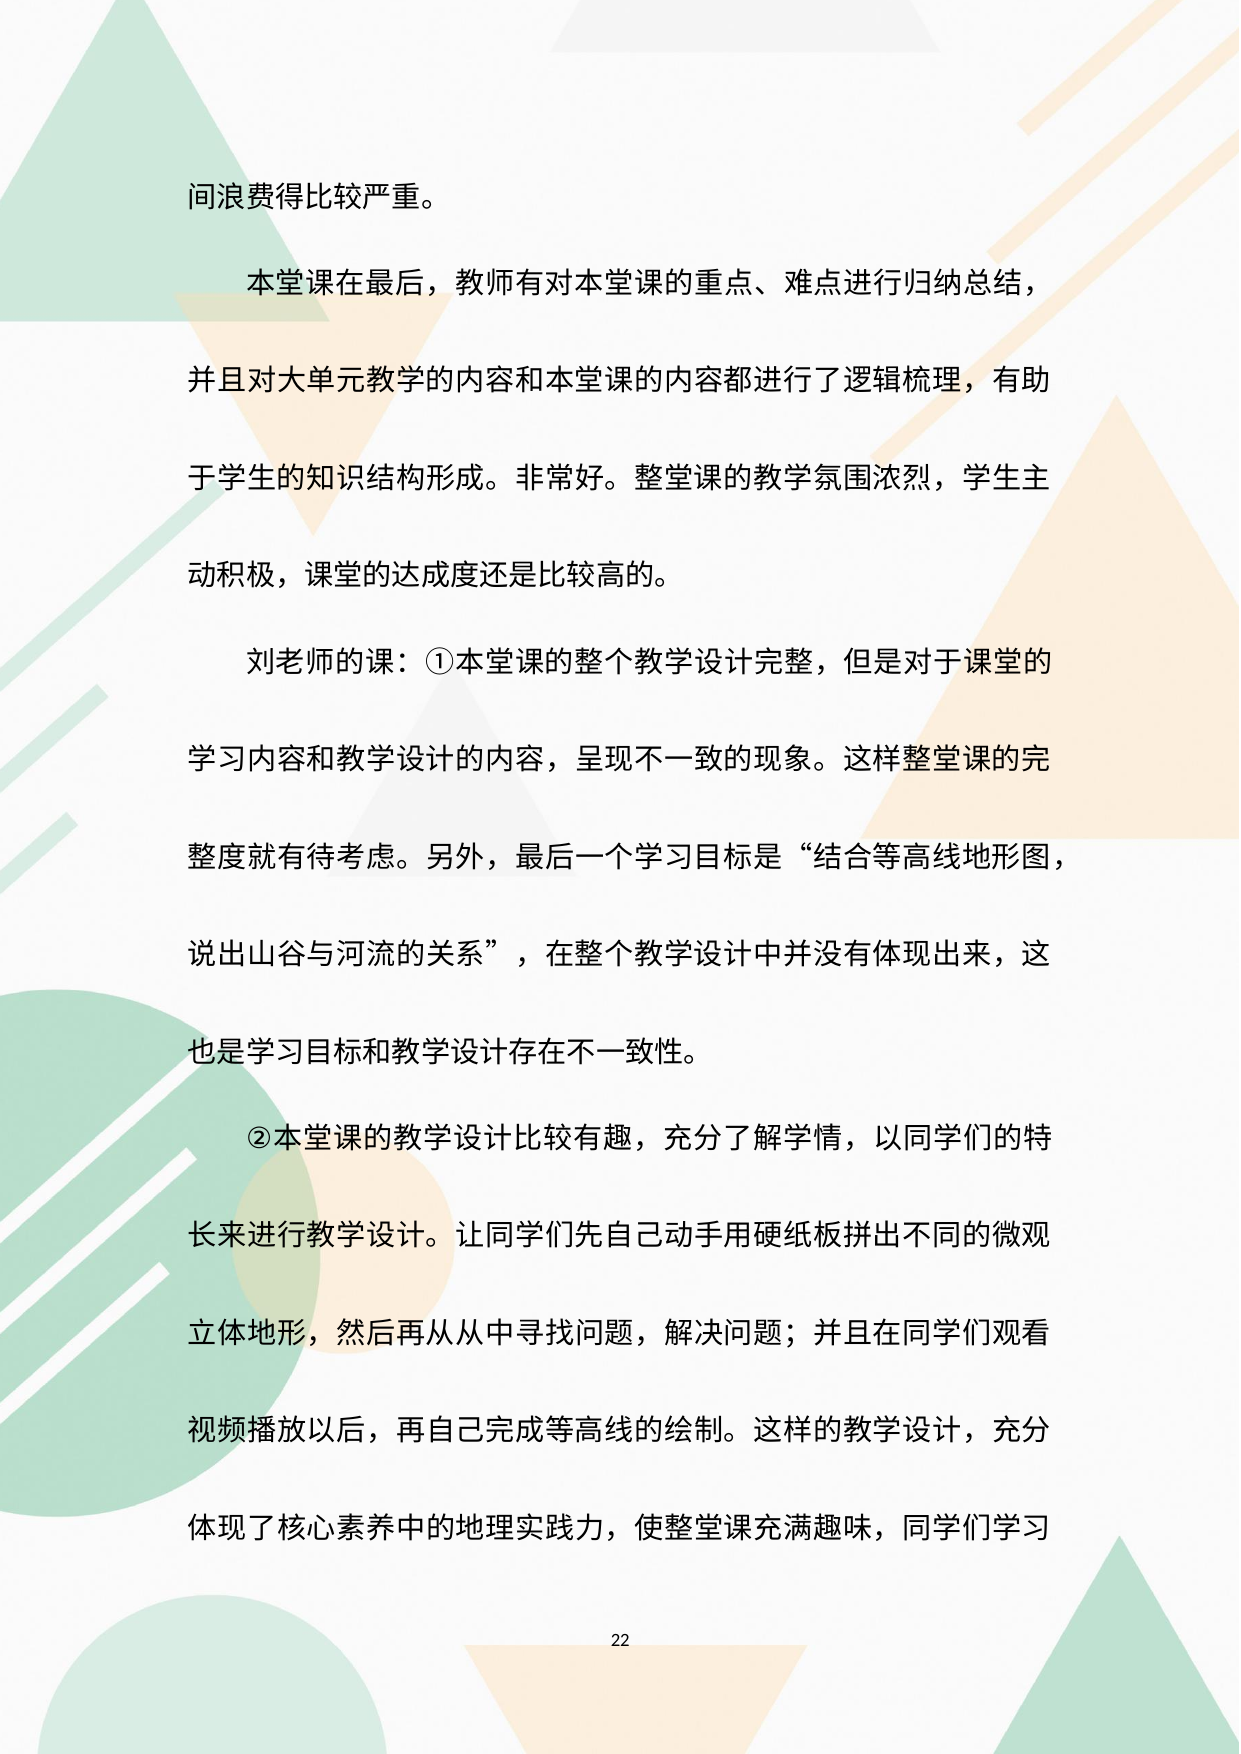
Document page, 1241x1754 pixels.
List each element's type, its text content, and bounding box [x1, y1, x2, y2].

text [187, 1103, 1053, 1558]
text 本堂课在最后，教师有对本堂课的重点、难点进行归纳总结，并且对大单元教学的内容和本堂课的内容都进行了逻辑梳理，有助于学生的知识结构形成。非常好。整堂课的教学氛围浓烈，学生主动积极，课堂的达成度还是比较高的。 [187, 248, 1053, 606]
picture [0, 0, 1239, 1754]
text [187, 162, 1053, 227]
text 刘老师的课：①本堂课的整个教学设计完整，但是对于课堂的学习内容和教学设计的内容，呈现不一致的现象。这样整堂课的完整度就有待考虑。另外，最后一个学习目标是“结合等高线地形图，说出山谷与河流的关系”，在整个教学设计中并没有体现出来，这也是学习目标和教学设计存在不一致性。 [187, 627, 1053, 1082]
